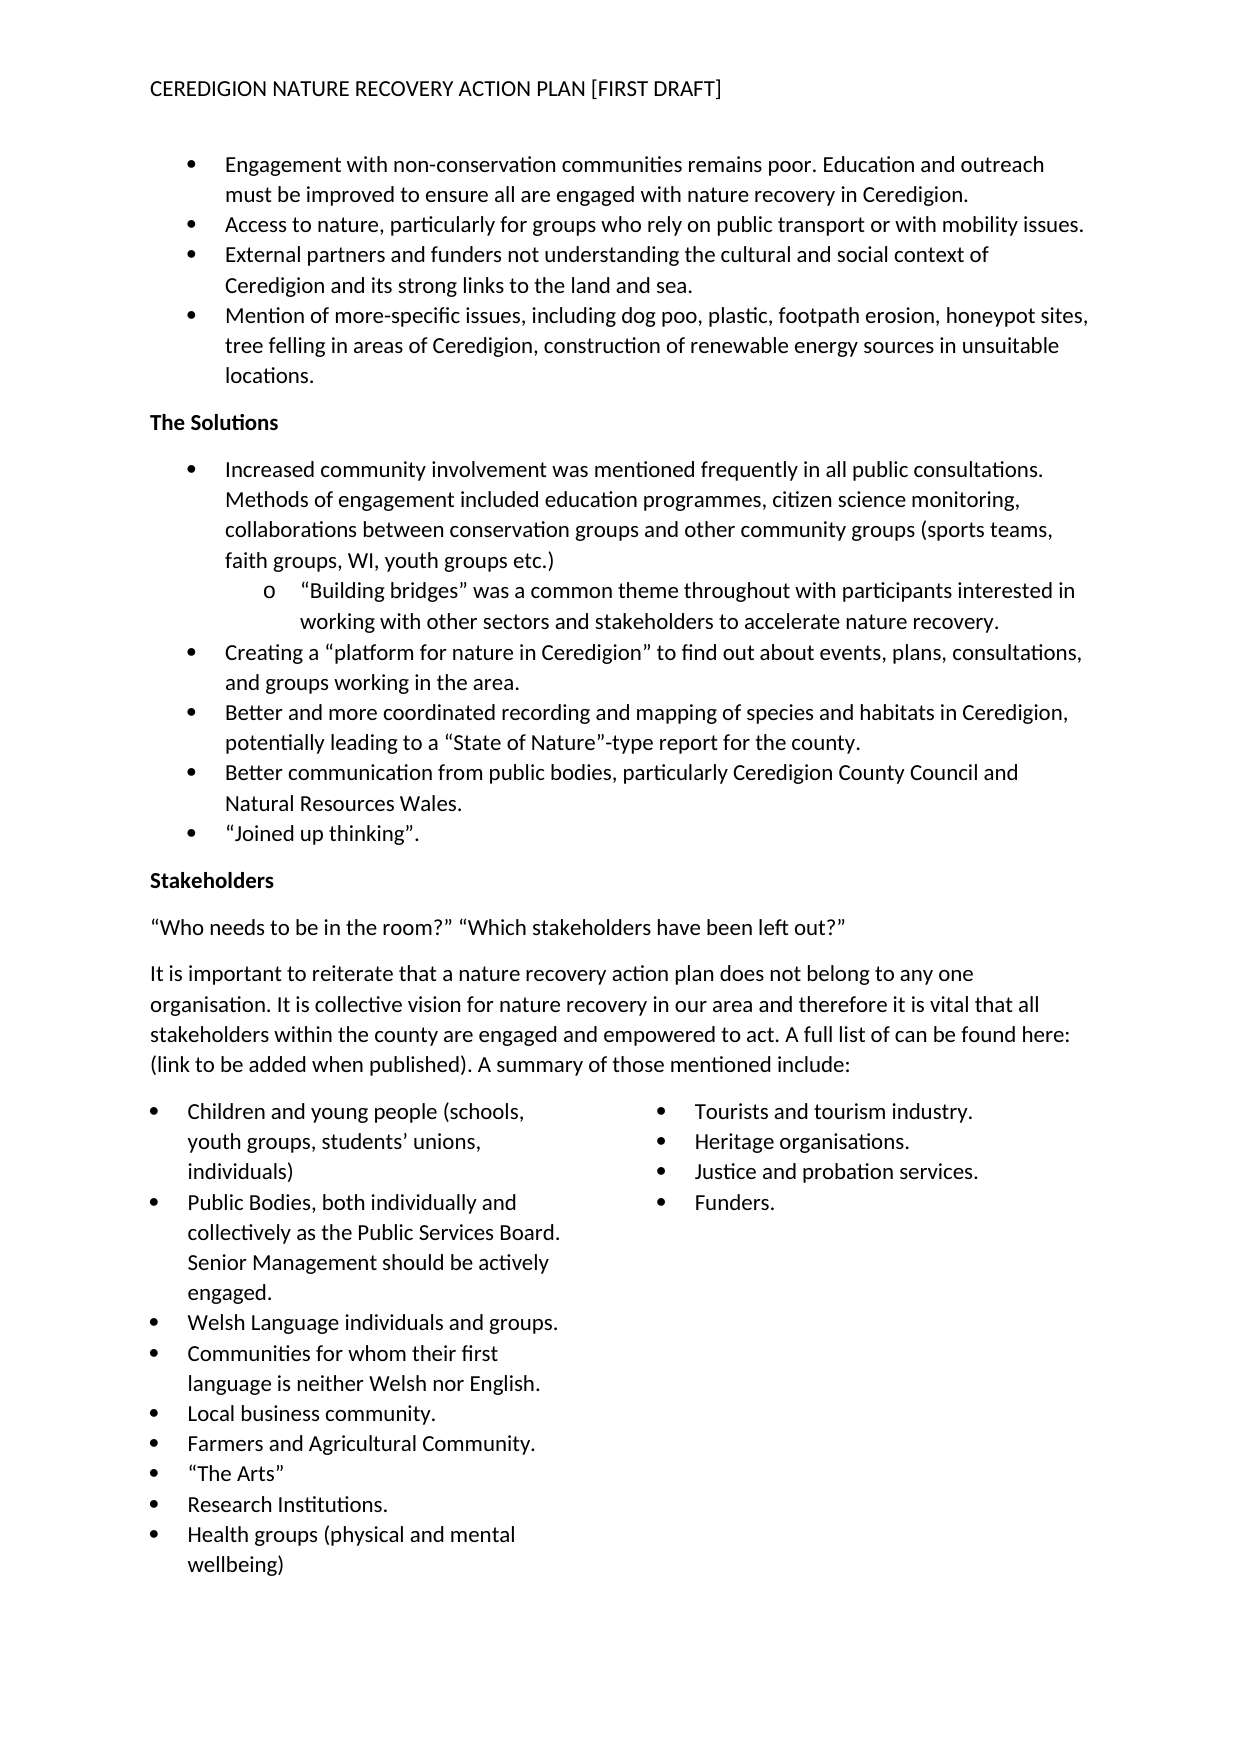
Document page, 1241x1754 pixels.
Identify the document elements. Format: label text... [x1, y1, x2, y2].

list Communities for whom their first language is neither Welsh nor English. [150, 1339, 583, 1397]
list Local business community. [150, 1399, 583, 1427]
list Increased community involvement was mentioned frequently in all public consultations. Methods of engagement included education programmes, citizen science monitoring, collaborations between conservation groups and other community groups (sports teams, faith groups, WI, youth groups etc.) [187, 455, 1090, 574]
list Creating a “platform for nature in Ceredigion” to find out about events, plans, consultations, and groups working in the area. [187, 638, 1090, 696]
list Better communication from public bodies, particularly Ceredigion County Council and Natural Resources Wales. [187, 758, 1090, 817]
text “Who needs to be in the room?” “Which stakeholders have been left out?” [150, 913, 1090, 941]
list Mention of more-specific issues, including dog poo, plastic, footpath erosion, honeypot sites, tree felling in areas of Ceredigion, construction of renewable energy sources in unsuitable locations. [187, 301, 1090, 389]
list Health groups (physical and mental wellbeing) [150, 1520, 583, 1578]
list Better and more coordinated recording and mapping of species and habitats in Ceredigion, potentially leading to a “State of Nature”-type report for the county. [187, 698, 1090, 756]
list Heritage organisations. [657, 1127, 1090, 1155]
list “The Arts” [150, 1459, 583, 1487]
list Justice and probation services. [657, 1157, 1090, 1185]
list Funders. [657, 1188, 1090, 1216]
list Welsh Language individuals and groups. [150, 1308, 583, 1336]
list Public Bodies, both individually and collectively as the Public Services Board. Senior Management should be actively engaged. [150, 1188, 583, 1306]
list Access to nature, particularly for groups who rely on public transport or with mobility issues. [187, 210, 1090, 238]
list External partners and funders not understanding the cultural and social context of Ceredigion and its strong links to the land and sea. [187, 241, 1090, 299]
list Engagement with non-conservation communities remains poor. Education and outreach must be improved to ensure all are engaged with nature recovery in Ceredigion. [187, 150, 1090, 208]
list “Joined up thinking”. [187, 819, 1090, 847]
text The Solutions [150, 408, 1090, 436]
list Children and young people (schools, youth groups, students’ unions, individuals) [150, 1097, 583, 1185]
text Stakeholders [150, 866, 1090, 894]
list “Building bridges” was a common theme throughout with participants interested in working with other sectors and stakeholders to accelerate nature recovery. [262, 576, 1090, 635]
text It is important to reiterate that a nature recovery action plan does not belong to any one organisation. It is collective vision for nature recovery in our area and therefore it is vital that all stakeholders within the county are engaged and empowered to act. A full list of can be found here: (link to be added when published). A summary of those mentioned include: [150, 959, 1090, 1078]
list Research Institutions. [150, 1490, 583, 1518]
list Farmers and Agricultural Community. [150, 1429, 583, 1457]
list Tourists and tourism industry. [657, 1097, 1090, 1125]
